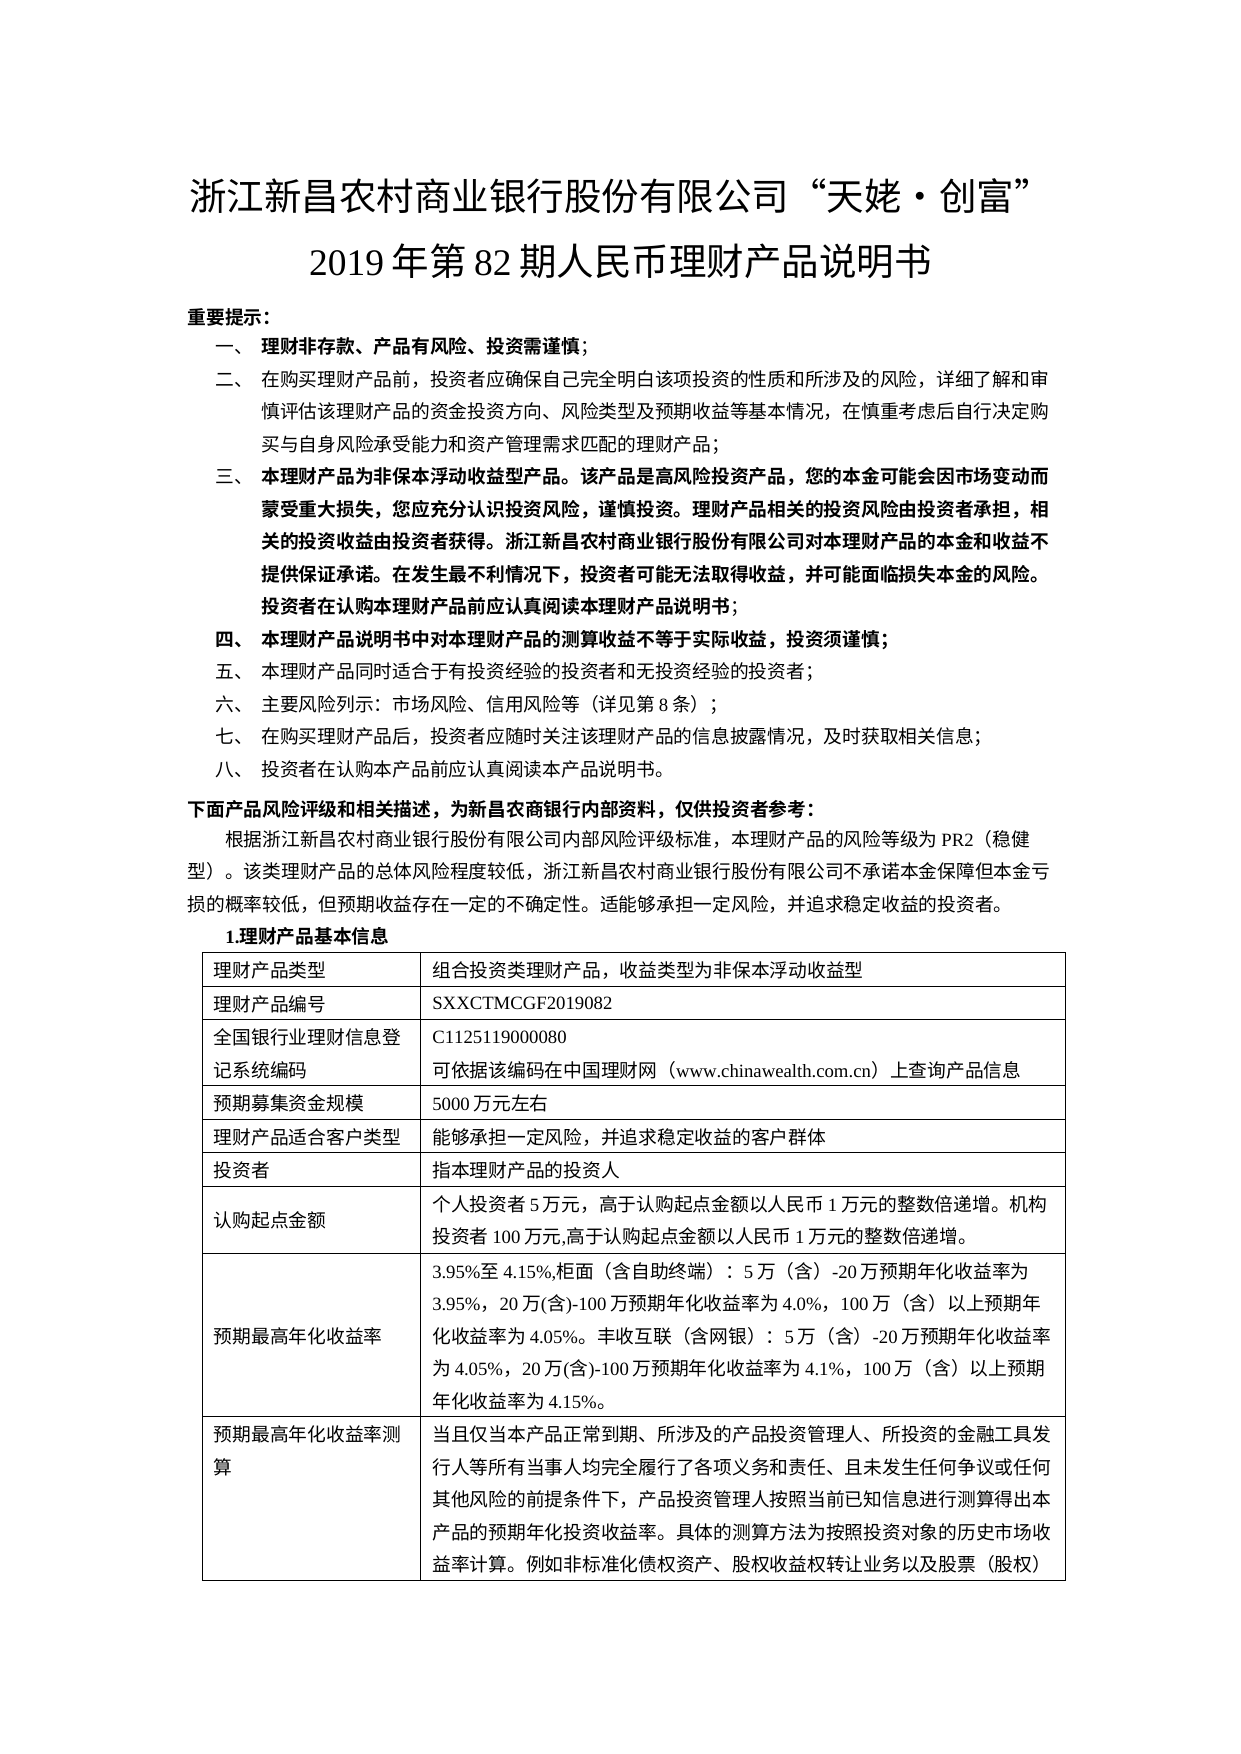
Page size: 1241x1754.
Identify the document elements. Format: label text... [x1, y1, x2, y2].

table_cell 预期最高年化收益率 [203, 1254, 420, 1416]
table_cell 个人投资者5万元，高于认购起点金额以人民币1万元的整数倍递增。机构投资者100万元,高于认购起点金额以人民币1万元的整数倍递增。 [421, 1187, 1065, 1253]
text 下面产品风险评级和相关描述，为新昌农商银行内部资料，仅供投资者参考： [187, 784, 1053, 822]
table_cell 投资者 [203, 1153, 420, 1186]
table_cell 能够承担一定风险，并追求稳定收益的客户群体 [421, 1120, 1065, 1152]
table_cell C1125119000080 可依据该编码在中国理财网（www.chinawealth.com.cn）上查询产品信息 [421, 1020, 1065, 1085]
list 在购买理财产品后，投资者应随时关注该理财产品的信息披露情况，及时获取相关信息； [215, 719, 1053, 752]
table_cell 指本理财产品的投资人 [421, 1153, 1065, 1186]
list 理财非存款、产品有风险、投资需谨慎； [215, 329, 1053, 362]
text 2019年第82期人民币理财产品说明书 [187, 227, 1053, 292]
table_cell 预期募集资金规模 [203, 1086, 420, 1119]
table_cell 5000万元左右 [421, 1086, 1065, 1119]
table_cell 预期最高年化收益率测算 [203, 1417, 420, 1580]
table_header 组合投资类理财产品，收益类型为非保本浮动收益型 [421, 953, 1065, 986]
table_cell 全国银行业理财信息登记系统编码 [203, 1020, 420, 1085]
list 本理财产品同时适合于有投资经验的投资者和无投资经验的投资者； [215, 654, 1053, 687]
table_cell 认购起点金额 [203, 1187, 420, 1253]
list 本理财产品为非保本浮动收益型产品。该产品是高风险投资产品，您的本金可能会因市场变动而蒙受重大损失，您应充分认识投资风险，谨慎投资。理财产品相关的投资风险由投资者承担，相关的投资收益由投资者获得。浙江新昌农村商业银行股份有限公司对本理财产品的本金和收益不提供保证承诺。在发生最不利情况下，投资者可能无法取得收益，并可能面临损失本金的风险。投资者在认购本理财产品前应认真阅读本理财产品说明书； [215, 459, 1053, 622]
list 在购买理财产品前，投资者应确保自己完全明白该项投资的性质和所涉及的风险，详细了解和审慎评估该理财产品的资金投资方向、风险类型及预期收益等基本情况，在慎重考虑后自行决定购买与自身风险承受能力和资产管理需求匹配的理财产品； [215, 362, 1053, 459]
text 根据浙江新昌农村商业银行股份有限公司内部风险评级标准，本理财产品的风险等级为PR2（稳健型）。该类理财产品的总体风险程度较低，浙江新昌农村商业银行股份有限公司不承诺本金保障但本金亏损的概率较低，但预期收益存在一定的不确定性。适能够承担一定风险，并追求稳定收益的投资者。 [187, 822, 1053, 919]
table_cell 理财产品适合客户类型 [203, 1120, 420, 1152]
text 浙江新昌农村商业银行股份有限公司“天姥•创富” [187, 162, 1053, 227]
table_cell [421, 1417, 1065, 1580]
list 本理财产品说明书中对本理财产品的测算收益不等于实际收益，投资须谨慎； [215, 622, 1053, 654]
table_header 理财产品类型 [203, 953, 420, 986]
list 投资者在认购本产品前应认真阅读本产品说明书。 [215, 752, 1053, 784]
list 主要风险列示：市场风险、信用风险等（详见第8条）； [215, 687, 1053, 719]
table_cell 理财产品编号 [203, 987, 420, 1019]
table_cell SXXCTMCGF2019082 [421, 987, 1065, 1019]
text 1.理财产品基本信息 [187, 919, 1053, 952]
table_cell 3.95%至4.15%,柜面（含自助终端）：5万（含）-20万预期年化收益率为3.95%，20万(含)-100万预期年化收益率为4.0%，100万（含）以上预期年化收益率为4.05%。丰收互联（含网银）：5万（含）-20万预期年化收益率为4.05%，20万(含)-100万预期年化收益率为4.1%，100万（含）以上预期年化收益率为4.15%。 [421, 1254, 1065, 1416]
text 重要提示： [187, 292, 1053, 329]
